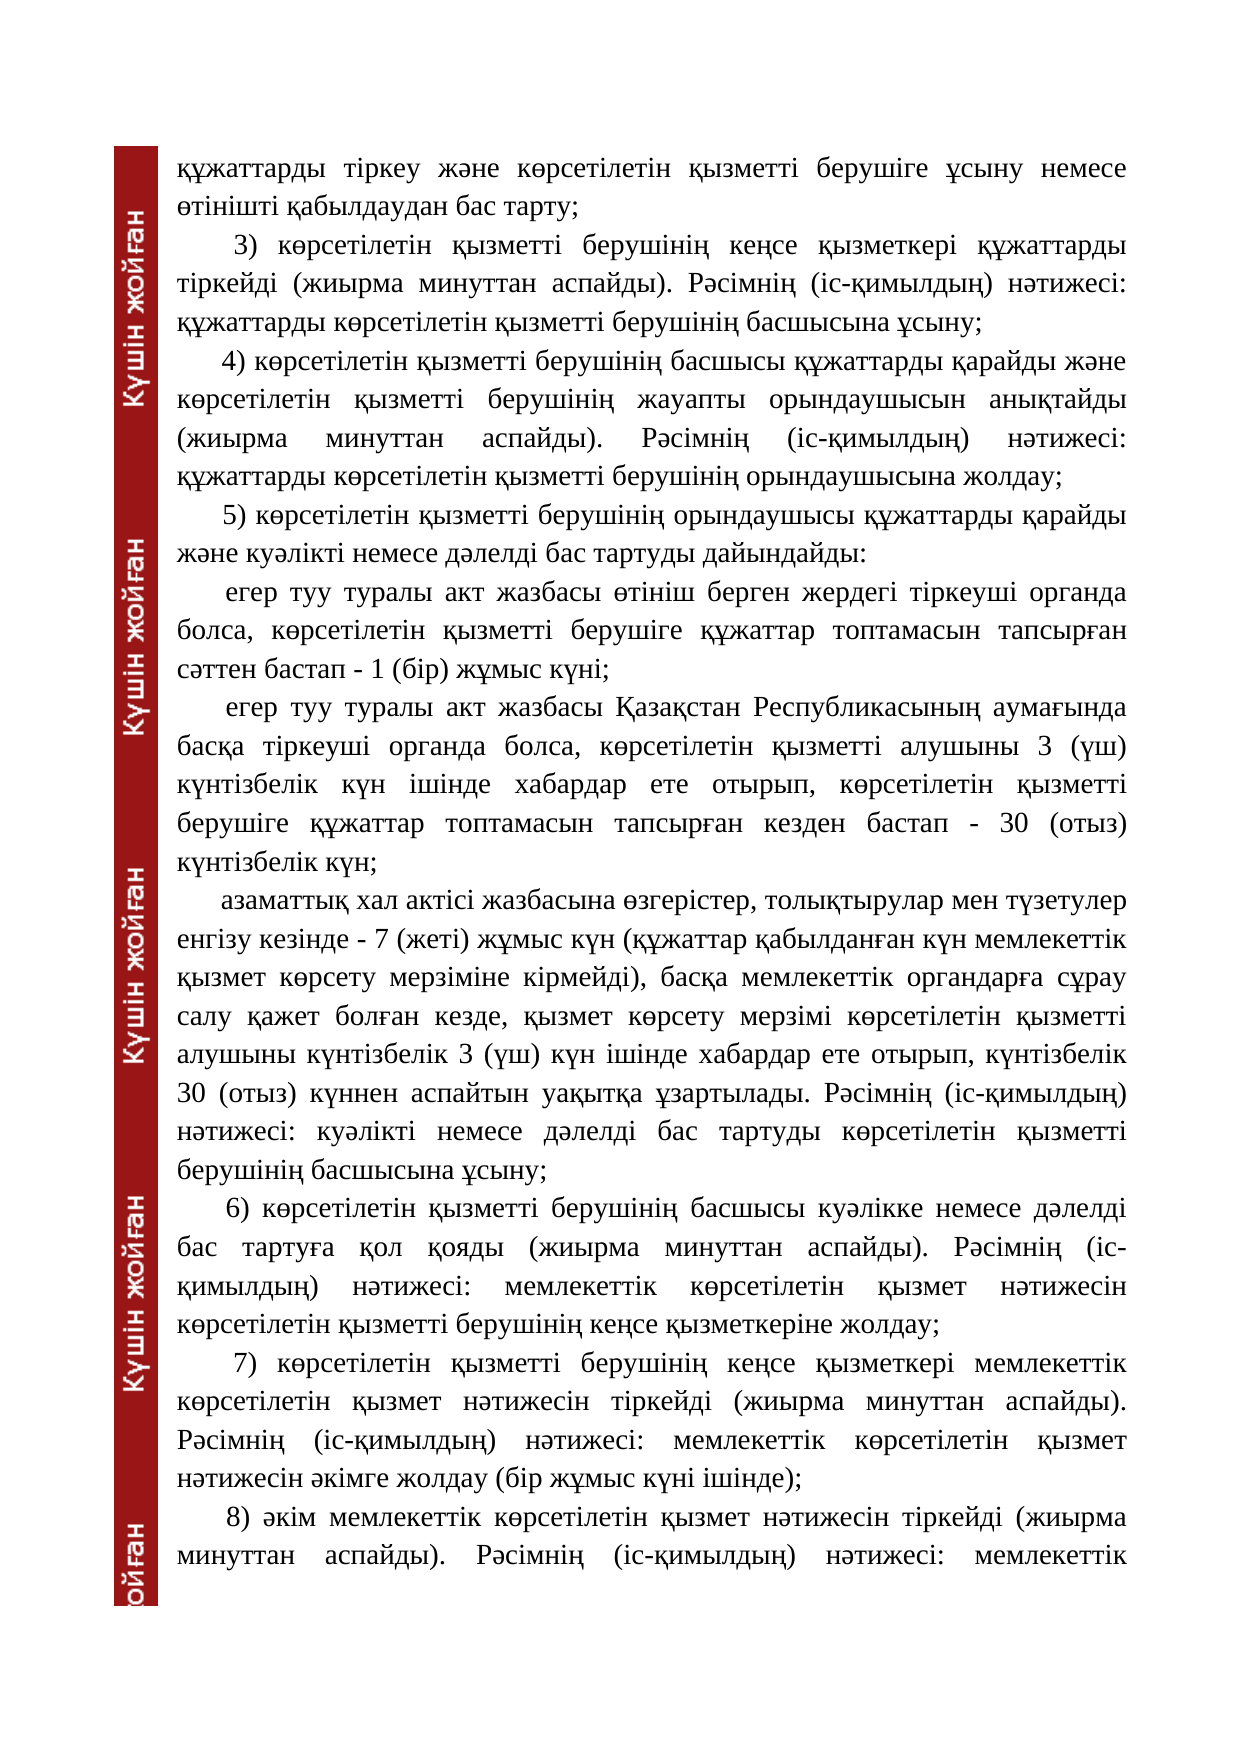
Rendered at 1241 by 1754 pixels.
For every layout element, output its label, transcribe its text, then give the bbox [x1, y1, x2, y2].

text 3) көрсетілетін қызметті берушінің кеңсе қызметкері құжаттарды тіркейді (жиырма минуттан аспайды). Рәсімнің (іс-қимылдың) нәтижесі: құжаттарды көрсетілетін қызметті берушінің басшысына ұсыну; [112, 227, 1128, 338]
picture [114, 338, 158, 343]
text 5) көрсетілетін қызметті берушінің орындаушысы құжаттарды қарайды және куәлікті немесе дәлелді бас тартуды дайындайды: [112, 497, 1128, 569]
picture [114, 1340, 158, 1345]
picture [114, 1571, 158, 1606]
picture [114, 146, 158, 150]
text 6) көрсетілетін қызметті берушінің басшысы куәлікке немесе дәлелді бас тартуға қол қояды (жиырма минуттан аспайды). Рәсімнің (іс-қимылдың) нәтижесі: мемлекеттік көрсетілетін қызмет нәтижесін көрсетілетін қызметті берушінің кеңсе қызметкеріне жолдау; [112, 1191, 1128, 1340]
picture [114, 222, 158, 227]
text егер туу туралы акт жазбасы Қазақстан Республикасының аумағында басқа тіркеуші органда болса, көрсетілетін қызметті алушыны 3 (үш) күнтізбелік күн ішінде хабардар ете отырып, көрсетілетін қызметті берушіге құжаттар топтамасын тапсырған кезден бастап - 30 (отыз) күнтізбелік күн; [112, 689, 1128, 877]
text азаматтық хал актісі жазбасына өзгерістер, толықтырулар мен түзетулер енгізу кезінде - 7 (жеті) жұмыс күн (құжаттар қабылданған күн мемлекеттік қызмет көрсету мерзіміне кірмейді), басқа мемлекеттік органдарға сұрау салу қажет болған кезде, қызмет көрсету мерзімі көрсетілетін қызметті алушыны күнтізбелік 3 (үш) күн ішінде хабардар ете отырып, күнтiзбелiк 30 (отыз) күннен аспайтын уақытқа ұзартылады. Рәсімнің (іс-қимылдың) нәтижесі: куәлікті немесе дәлелді бас тартуды көрсетілетін қызметті берушінің басшысына ұсыну; [112, 882, 1128, 1186]
picture [114, 1186, 158, 1191]
picture [114, 684, 158, 689]
text 7) көрсетілетін қызметті берушінің кеңсе қызметкері мемлекеттік көрсетілетін қызмет нәтижесін тіркейді (жиырма минуттан аспайды). Рәсімнің (іс-қимылдың) нәтижесі: мемлекеттік көрсетілетін қызмет нәтижесін әкімге жолдау (бір жұмыс күні ішінде); [112, 1345, 1128, 1494]
picture [114, 492, 158, 497]
picture [114, 877, 158, 882]
text 4) көрсетілетін қызметті берушінің басшысы құжаттарды қарайды және көрсетілетін қызметті берушінің жауапты орындаушысын анықтайды (жиырма минуттан аспайды). Рәсімнің (іс-қимылдың) нәтижесі: құжаттарды көрсетілетін қызметті берушінің орындаушысына жолдау; [112, 343, 1128, 492]
text егер туу туралы акт жазбасы өтініш берген жердегі тіркеуші органда болса, көрсетілетін қызметті берушіге құжаттар топтамасын тапсырған сәттен бастап - 1 (бір) жұмыс күні; [112, 574, 1128, 684]
picture [114, 1494, 158, 1499]
picture [114, 569, 158, 574]
